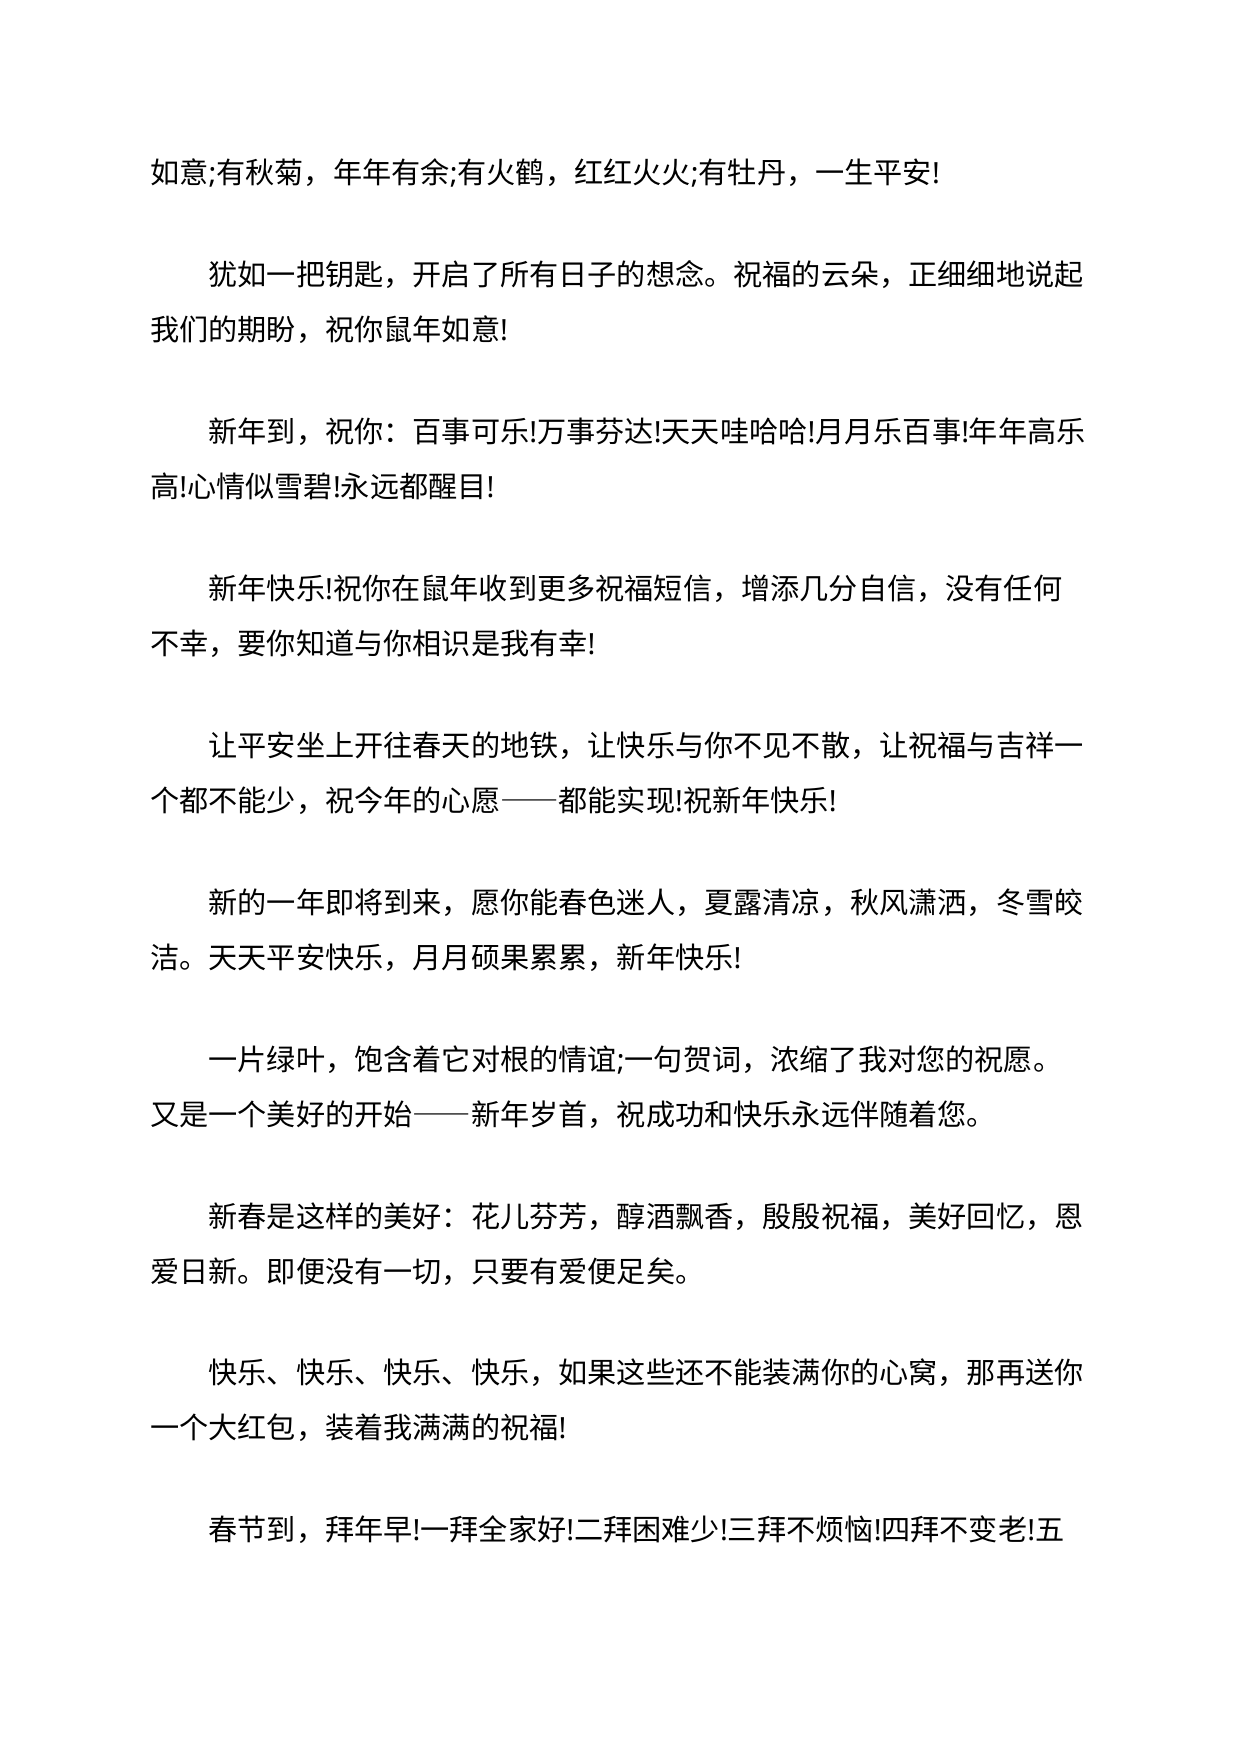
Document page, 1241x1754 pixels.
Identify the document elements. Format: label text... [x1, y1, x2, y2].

text 快乐、快乐、快乐、快乐，如果这些还不能装满你的心窝，那再送你一个大红包，装着我满满的祝福! [150, 1350, 1090, 1447]
text 新年到，祝你：百事可乐!万事芬达!天天哇哈哈!月月乐百事!年年高乐高!心情似雪碧!永远都醒目! [150, 409, 1090, 506]
text 新的一年即将到来，愿你能春色迷人，夏露清凉，秋风潇洒，冬雪皎洁。天天平安快乐，月月硕果累累，新年快乐! [150, 880, 1090, 977]
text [150, 1507, 1090, 1549]
text 犹如一把钥匙，开启了所有日子的想念。祝福的云朵，正细细地说起我们的期盼，祝你鼠年如意! [150, 252, 1090, 349]
text 一片绿叶，饱含着它对根的情谊;一句贺词，浓缩了我对您的祝愿。又是一个美好的开始――新年岁首，祝成功和快乐永远伴随着您。 [150, 1037, 1090, 1134]
text 新年快乐!祝你在鼠年收到更多祝福短信，增添几分自信，没有任何不幸，要你知道与你相识是我有幸! [150, 566, 1090, 663]
text 让平安坐上开往春天的地铁，让快乐与你不见不散，让祝福与吉祥一个都不能少，祝今年的心愿——都能实现!祝新年快乐! [150, 723, 1090, 820]
text 新春是这样的美好：花儿芬芳，醇酒飘香，殷殷祝福，美好回忆，恩爱日新。即便没有一切，只要有爱便足矣。 [150, 1193, 1090, 1291]
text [150, 150, 1090, 192]
